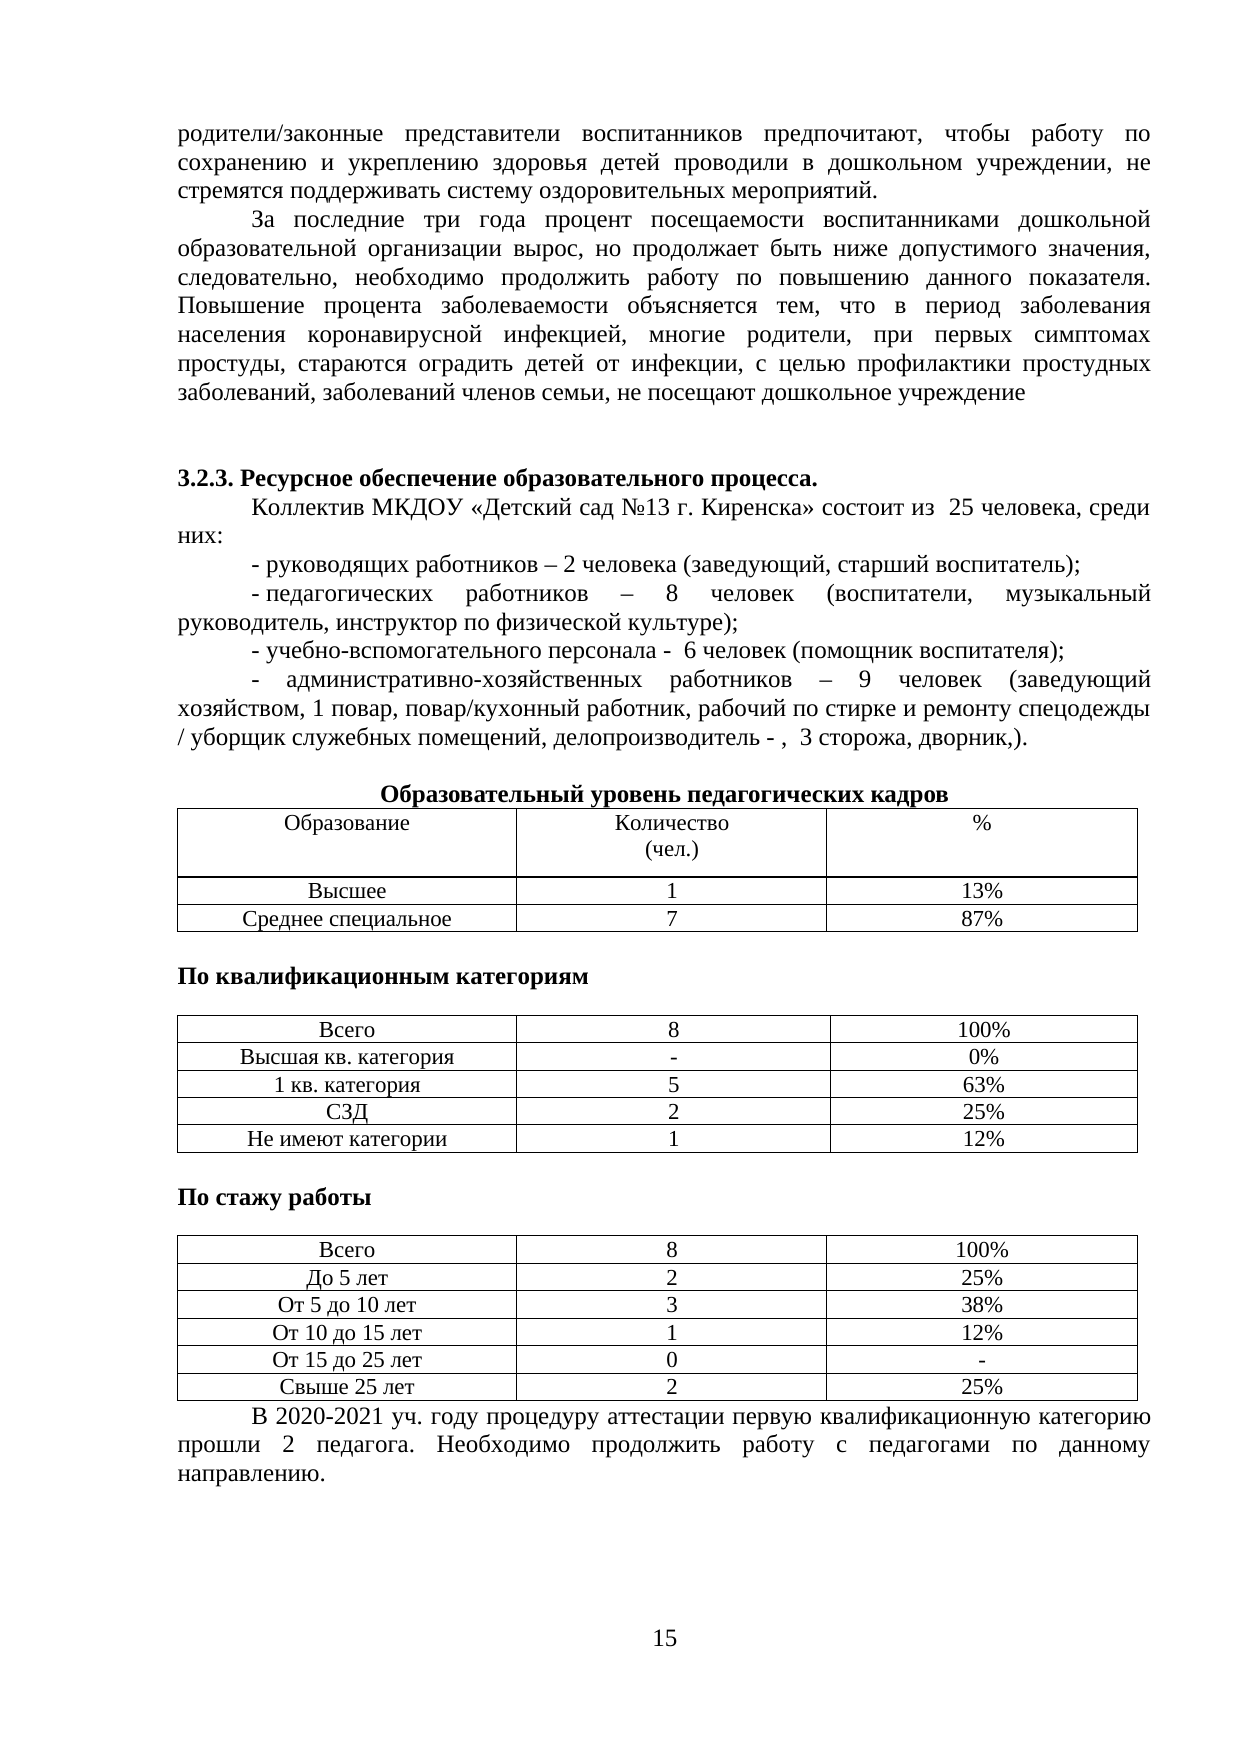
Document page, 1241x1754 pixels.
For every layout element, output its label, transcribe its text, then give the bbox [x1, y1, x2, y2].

table_cell Высшее [178, 878, 516, 904]
table_header Всего [178, 1016, 516, 1042]
text Коллектив МКДОУ «Детский сад №13 г. Киренска» состоит из 25 человека, среди них: [177, 492, 1152, 549]
table_cell 2 [517, 1374, 826, 1400]
table_cell 12% [827, 1319, 1137, 1345]
list педагогических работников – 8 человек (воспитатели, музыкальный руководитель, инструктор по физической культуре); [177, 578, 1152, 636]
table_cell Не имеют категории [178, 1125, 516, 1152]
table_header Всего [178, 1236, 516, 1263]
table_cell От 10 до 15 лет [178, 1319, 516, 1345]
table_cell 2 [517, 1098, 830, 1124]
text По квалификационным категориям [177, 961, 1152, 990]
table_cell 3 [517, 1291, 826, 1318]
table_cell 1 [517, 878, 826, 904]
table_cell 5 [517, 1071, 830, 1097]
table_cell 1 кв. категория [178, 1071, 516, 1097]
table_cell Среднее специальное [178, 905, 516, 931]
table_cell - [827, 1346, 1137, 1372]
table_cell 25% [827, 1264, 1137, 1290]
table_header 100% [827, 1236, 1137, 1263]
list учебно-вспомогательного персонала - 6 человек (помощник воспитателя); [177, 636, 1152, 664]
table_cell 13% [827, 878, 1137, 904]
table_cell 0 [517, 1346, 826, 1372]
list руководящих работников – 2 человека (заведующий, старший воспитатель); [177, 549, 1152, 578]
table_cell - [517, 1043, 830, 1069]
table_header % [827, 809, 1137, 876]
table_cell От 5 до 10 лет [178, 1291, 516, 1318]
table_cell От 15 до 25 лет [178, 1346, 516, 1372]
table_cell 25% [827, 1374, 1137, 1400]
text По стажу работы [177, 1182, 1152, 1210]
table_cell 1 [517, 1319, 826, 1345]
table_header 100% [831, 1016, 1137, 1042]
table_header Образование [178, 809, 516, 876]
table_header 8 [517, 1236, 826, 1263]
table_cell 1 [517, 1125, 830, 1152]
table_cell 87% [827, 905, 1137, 931]
table_cell 7 [517, 905, 826, 931]
table_cell 12% [831, 1125, 1137, 1152]
table_cell 0% [831, 1043, 1137, 1069]
text Образовательный уровень педагогических кадров [177, 779, 1152, 808]
table_cell 25% [831, 1098, 1137, 1124]
table_cell Свыше 25 лет [178, 1374, 516, 1400]
table_cell СЗД [178, 1098, 516, 1124]
text За последние три года процент посещаемости воспитанниками дошкольной образовательной организации вырос, но продолжает быть ниже допустимого значения, следовательно, необходимо продолжить работу по повышению данного показателя. Повышение процента заболеваемости объясняется тем, что в период заболевания населения коронавирусной инфекцией, многие родители, при первых симптомах простуды, стараются оградить детей от инфекции, с целью профилактики простудных заболеваний, заболеваний членов семьи, не посещают дошкольное учреждение [177, 204, 1152, 406]
table_cell 2 [517, 1264, 826, 1290]
text - административно-хозяйственных работников – 9 человек (заведующий хозяйством, 1 повар, повар/кухонный работник, рабочий по стирке и ремонту спецодежды / уборщик служебных помещений, делопроизводитель - , 3 сторожа, дворник,). [177, 664, 1152, 751]
table_header 8 [517, 1016, 830, 1042]
table_cell 38% [827, 1291, 1137, 1318]
text В 2020-2021 уч. году процедуру аттестации первую квалификационную категорию прошли 2 педагога. Необходимо продолжить работу с педагогами по данному направлению. [177, 1401, 1152, 1487]
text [177, 118, 1152, 204]
table_cell 63% [831, 1071, 1137, 1097]
table_cell Высшая кв. категория [178, 1043, 516, 1069]
table_cell До 5 лет [178, 1264, 516, 1290]
table_header Количество (чел.) [517, 809, 826, 876]
text 3.2.3. Ресурсное обеспечение образовательного процесса. [177, 463, 1152, 492]
